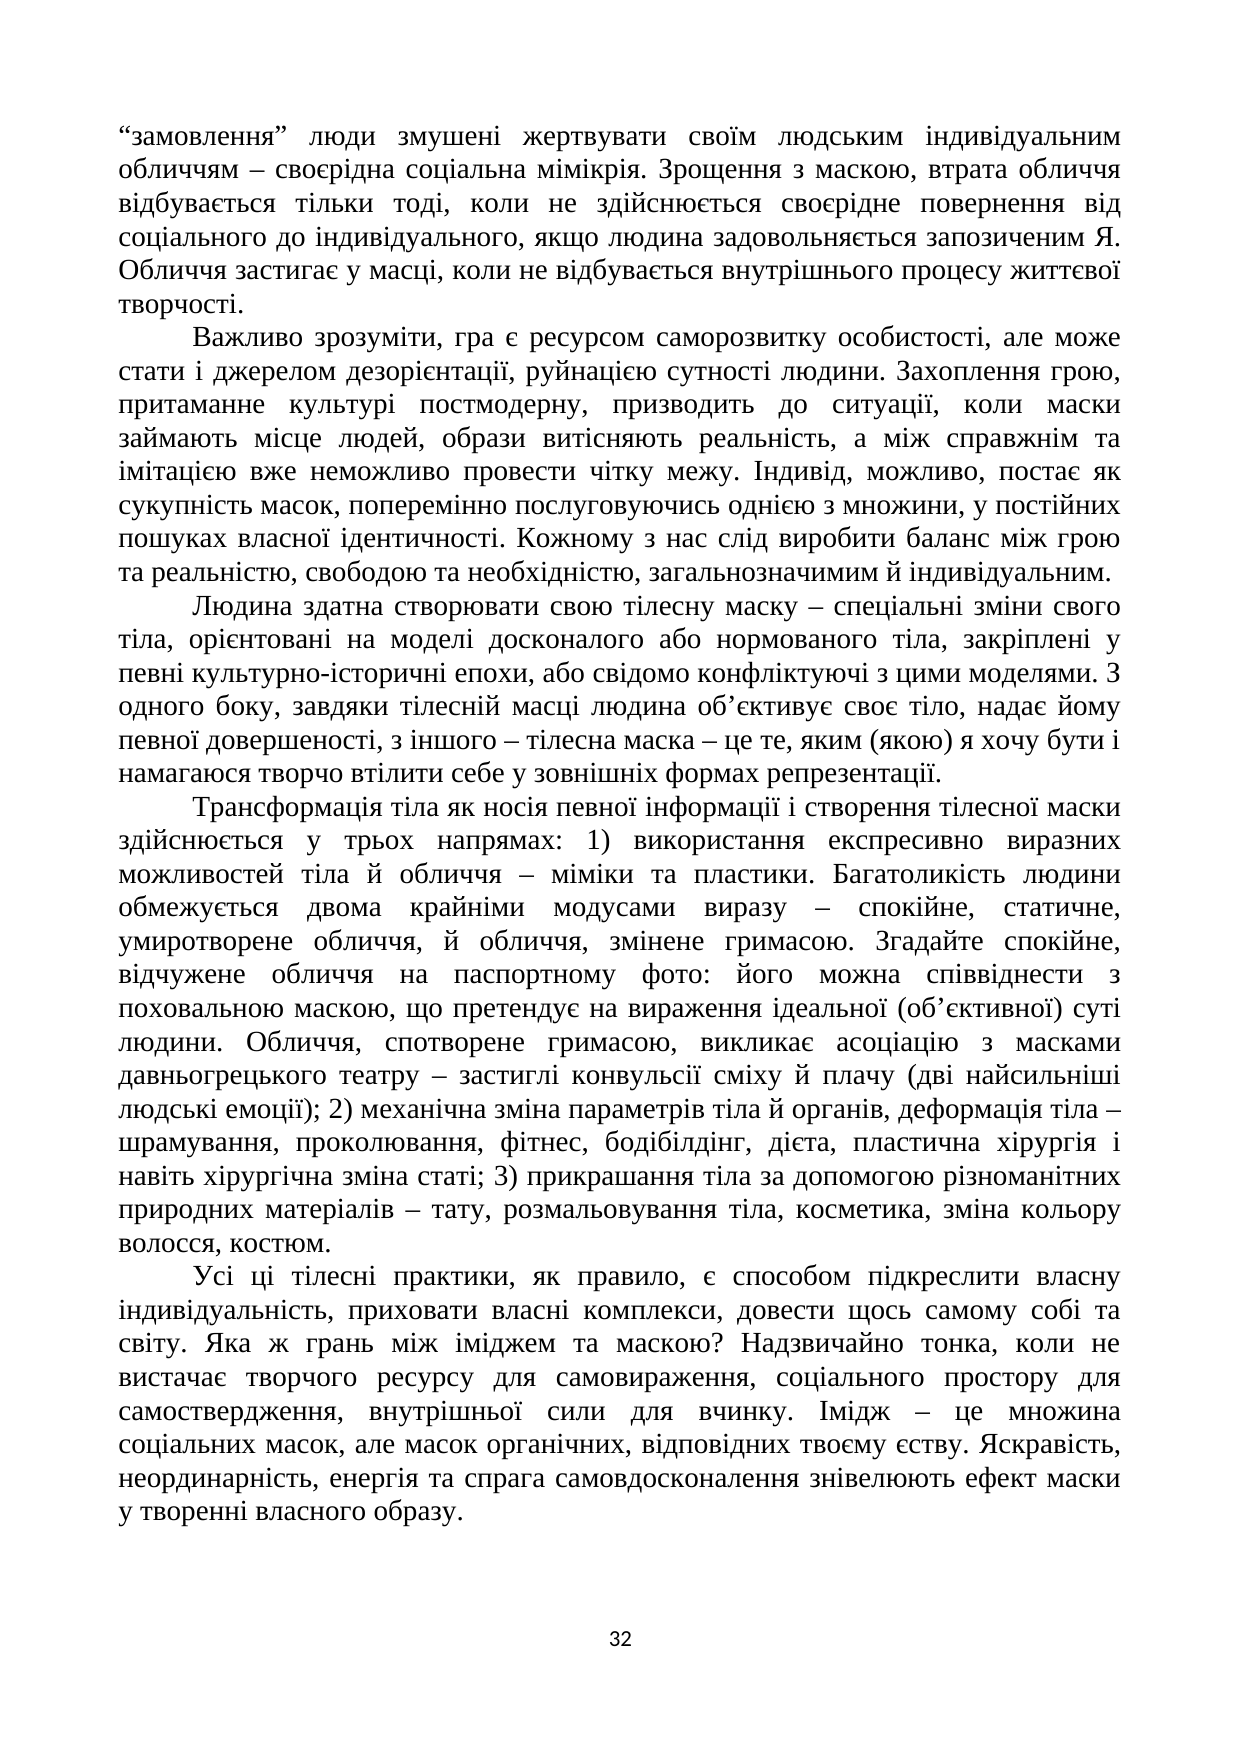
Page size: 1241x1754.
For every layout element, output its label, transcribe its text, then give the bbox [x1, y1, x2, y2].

text Усі ці тілесні практики, як правило, є способом підкреслити власну індивідуальність, приховати власні комплекси, довести щось самому собі та світу. Яка ж грань між іміджем та маскою? Надзвичайно тонка, коли не вистачає творчого ресурсу для самовираження, соціального простору для самоствердження, внутрішньої сили для вчинку. Імідж – це множина соціальних масок, але масок органічних, відповідних твоєму єству. Яскравість, неординарність, енергія та спрага самовдосконалення знівелюють ефект маски у творенні власного образу. [118, 1258, 1122, 1527]
text Людина здатна створювати свою тілесну маску – спеціальні зміни свого тіла, орієнтовані на моделі досконалого або нормованого тіла, закріплені у певні культурно-історичні епохи, або свідомо конфліктуючі з цими моделями. З одного боку, завдяки тілесній масці людина об’єктивує своє тіло, надає йому певної довершеності, з іншого – тілесна маска – це те, яким (якою) я хочу бути і намагаюся творчо втілити себе у зовнішніх формах репрезентації. [118, 588, 1122, 789]
text Важливо зрозуміти, гра є ресурсом саморозвитку особистості, але може стати і джерелом дезорієнтації, руйнацією сутності людини. Захоплення грою, притаманне культурі постмодерну, призводить до ситуації, коли маски займають місце людей, образи витісняють реальність, а між справжнім та імітацією вже неможливо провести чітку межу. Індивід, можливо, постає як сукупність масок, поперемінно послуговуючись однією з множини, у постійних пошуках власної ідентичності. Кожному з нас слід виробити баланс між грою та реальністю, свободою та необхідністю, загальнозначимим й індивідуальним. [118, 319, 1122, 588]
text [118, 118, 1122, 319]
text Трансформація тіла як носія певної інформації і створення тілесної маски здійснюється у трьох напрямах: 1) використання експресивно виразних можливостей тіла й обличчя – міміки та пластики. Багатоликість людини обмежується двома крайніми модусами виразу – спокійне, статичне, умиротворене обличчя, й обличчя, змінене гримасою. Згадайте спокійне, відчужене обличчя на паспортному фото: його можна співвіднести з поховальною маскою, що претендує на вираження ідеальної (об’єктивної) суті людини. Обличчя, спотворене гримасою, викликає асоціацію з масками давньогрецького театру – застиглі конвульсії сміху й плачу (дві найсильніші людські емоції); 2) механічна зміна параметрів тіла й органів, деформація тіла – шрамування, проколювання, фітнес, бодібілдінг, дієта, пластична хірургія і навіть хірургічна зміна статі; 3) прикрашання тіла за допомогою різноманітних природних матеріалів – тату, розмальовування тіла, косметика, зміна кольору волосся, костюм. [118, 789, 1122, 1258]
